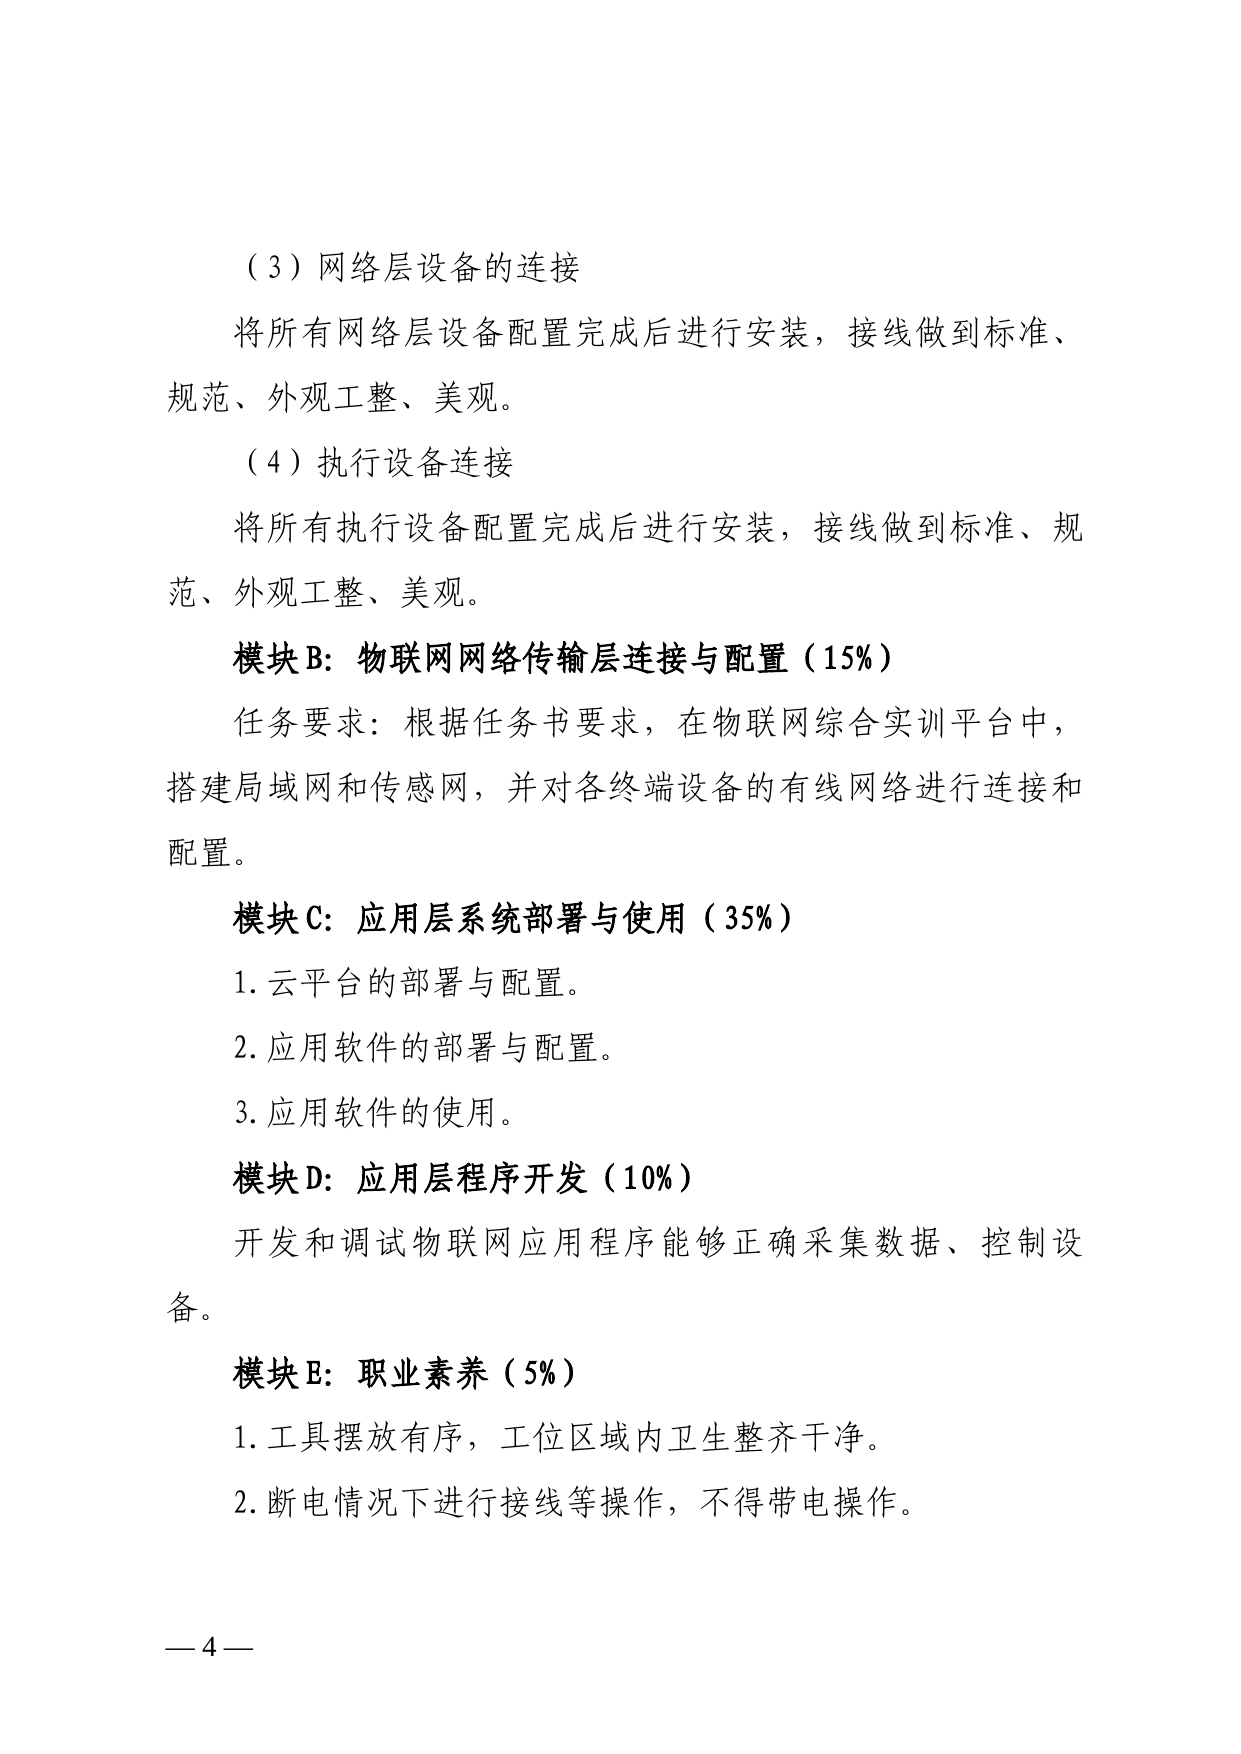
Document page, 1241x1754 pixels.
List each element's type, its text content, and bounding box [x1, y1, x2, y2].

text 1.工具摆放有序，工位区域内卫生整齐干净。 [165, 1403, 1087, 1468]
text 1.云平台的部署与配置。 [165, 948, 1087, 1013]
text 模块E：职业素养（5%） [165, 1338, 1087, 1403]
text （3）网络层设备的连接 [165, 233, 1087, 298]
text 将所有执行设备配置完成后进行安装，接线做到标准、规范、外观工整、美观。 [165, 493, 1087, 623]
text 模块B：物联网网络传输层连接与配置（15%） [165, 623, 1087, 688]
text 3.应用软件的使用。 [165, 1078, 1087, 1143]
text （4）执行设备连接 [165, 428, 1087, 493]
text 模块D：应用层程序开发（10%） [165, 1143, 1087, 1208]
text 开发和调试物联网应用程序能够正确采集数据、控制设备。 [165, 1208, 1087, 1338]
text 将所有网络层设备配置完成后进行安装，接线做到标准、规范、外观工整、美观。 [165, 298, 1087, 428]
text 2.应用软件的部署与配置。 [165, 1013, 1087, 1078]
text 2.断电情况下进行接线等操作，不得带电操作。 [165, 1468, 1087, 1533]
text 任务要求：根据任务书要求，在物联网综合实训平台中，搭建局域网和传感网，并对各终端设备的有线网络进行连接和配置。 [165, 688, 1087, 883]
text 模块C：应用层系统部署与使用（35%） [165, 883, 1087, 948]
